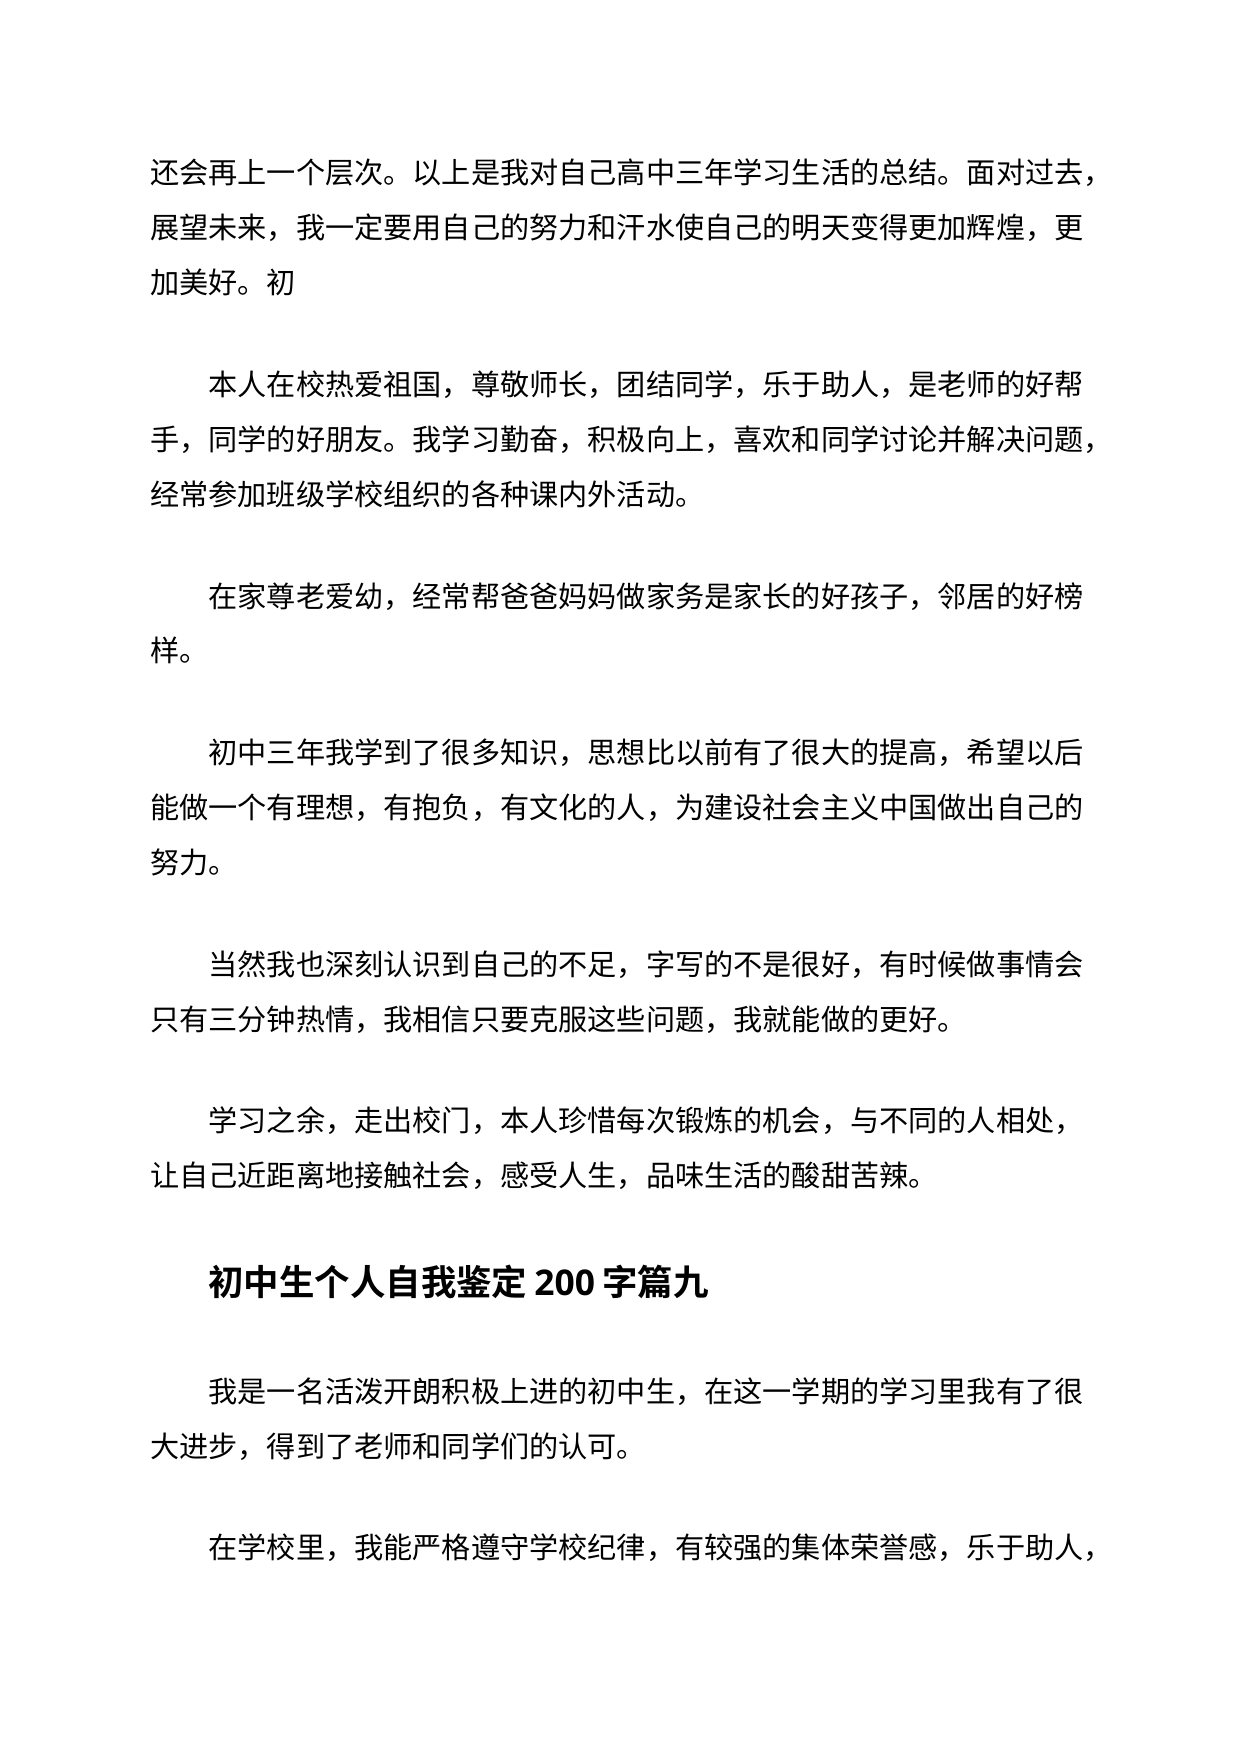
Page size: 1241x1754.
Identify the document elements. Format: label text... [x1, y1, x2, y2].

text 学习之余，走出校门，本人珍惜每次锻炼的机会，与不同的人相处，让自己近距离地接触社会，感受人生，品味生活的酸甜苦辣。 [150, 1098, 1090, 1195]
text 本人在校热爱祖国，尊敬师长，团结同学，乐于助人，是老师的好帮手，同学的好朋友。我学习勤奋，积极向上，喜欢和同学讨论并解决问题，经常参加班级学校组织的各种课内外活动。 [150, 362, 1090, 514]
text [150, 150, 1090, 302]
text 初中生个人自我鉴定200字篇九 [150, 1255, 1090, 1306]
text 我是一名活泼开朗积极上进的初中生，在这一学期的学习里我有了很大进步，得到了老师和同学们的认可。 [150, 1368, 1090, 1465]
text 在家尊老爱幼，经常帮爸爸妈妈做家务是家长的好孩子，邻居的好榜样。 [150, 573, 1090, 670]
text 初中三年我学到了很多知识，思想比以前有了很大的提高，希望以后能做一个有理想，有抱负，有文化的人，为建设社会主义中国做出自己的努力。 [150, 730, 1090, 882]
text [150, 1525, 1090, 1567]
text 当然我也深刻认识到自己的不足，字写的不是很好，有时候做事情会只有三分钟热情，我相信只要克服这些问题，我就能做的更好。 [150, 941, 1090, 1038]
